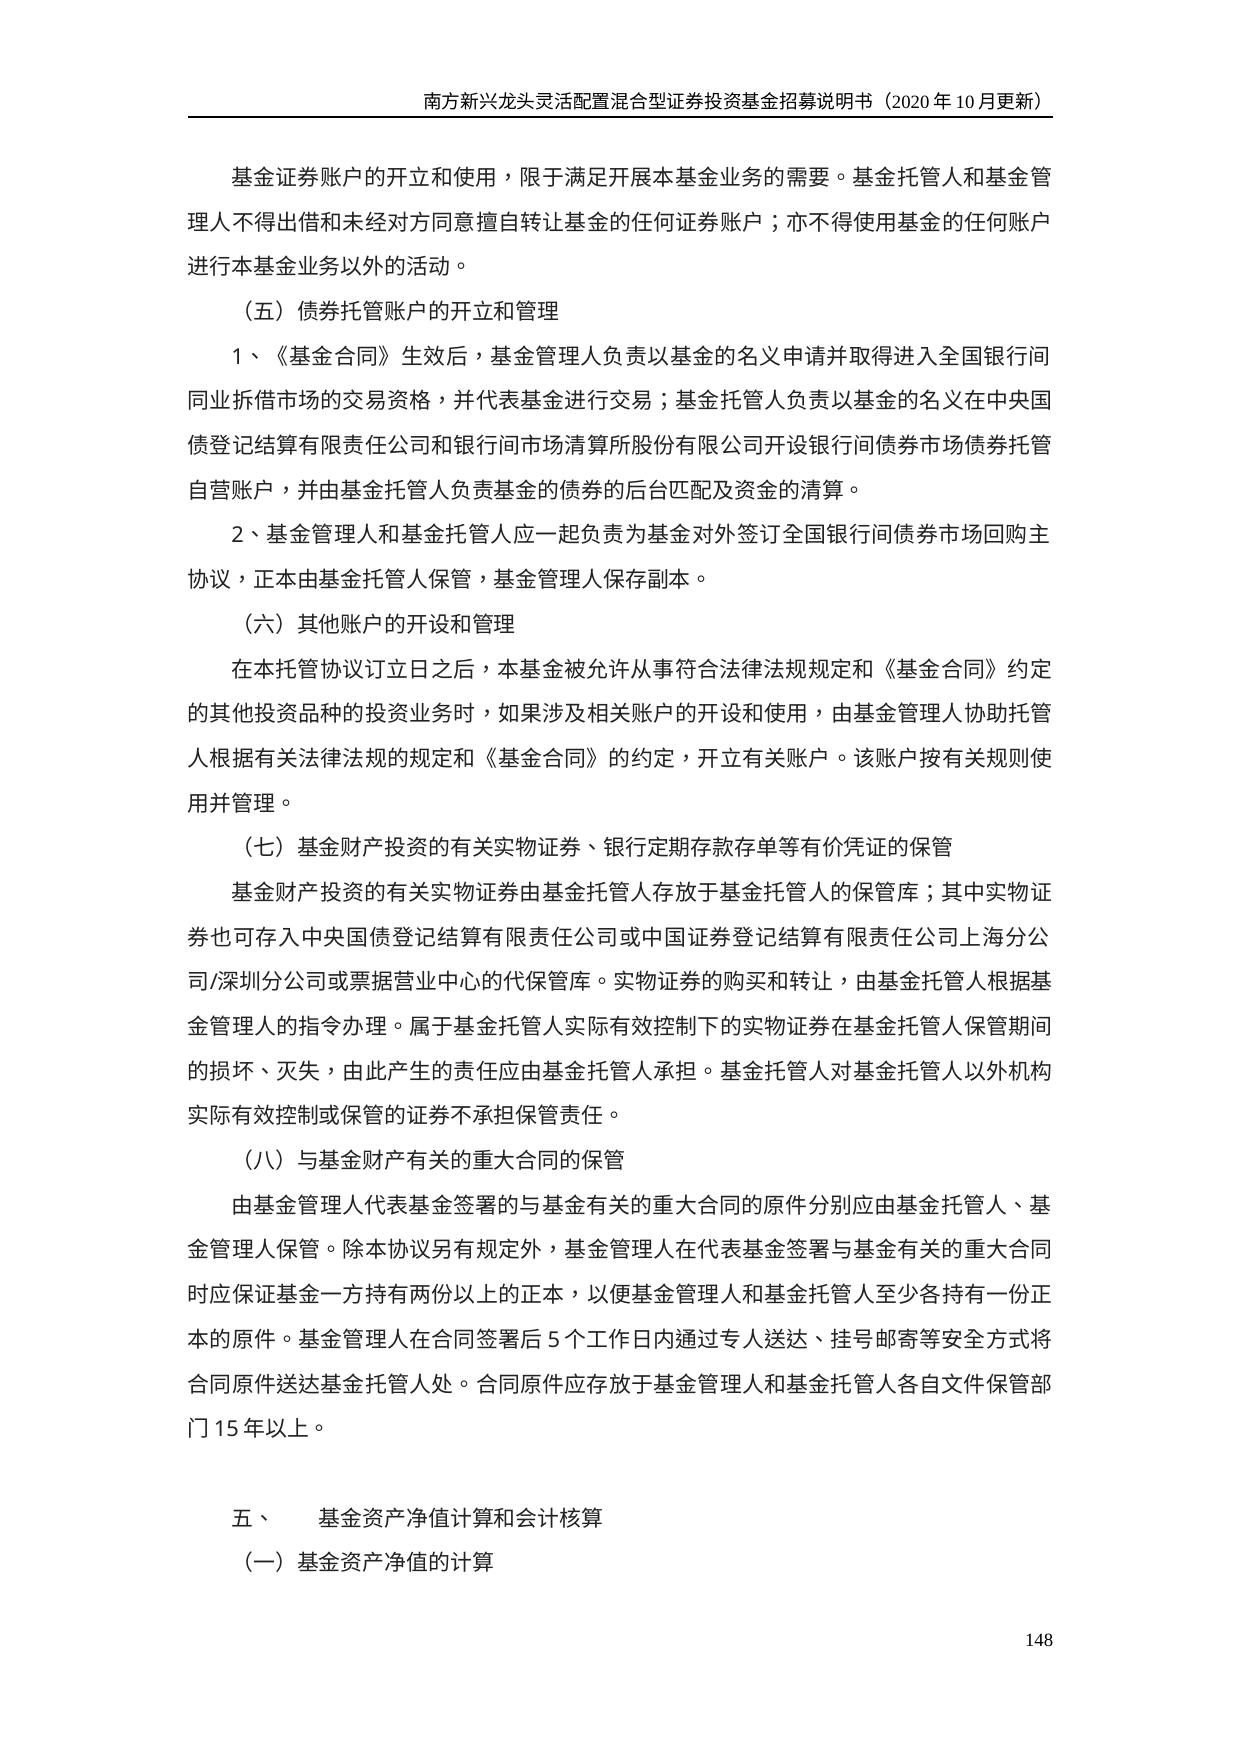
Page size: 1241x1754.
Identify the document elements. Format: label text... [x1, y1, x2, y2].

text 在本托管协议订立日之后，本基金被允许从事符合法律法规规定和《基金合同》约定的其他投资品种的投资业务时，如果涉及相关账户的开设和使用，由基金管理人协助托管人根据有关法律法规的规定和《基金合同》的约定，开立有关账户。该账户按有关规则使用并管理。 [187, 653, 1053, 817]
text （一）基金资产净值的计算 [187, 1547, 1053, 1577]
text 基金证券账户的开立和使用，限于满足开展本基金业务的需要。基金托管人和基金管理人不得出借和未经对方同意擅自转让基金的任何证券账户；亦不得使用基金的任何账户进行本基金业务以外的活动。 [187, 162, 1053, 281]
text 由基金管理人代表基金签署的与基金有关的重大合同的原件分别应由基金托管人、基金管理人保管。除本协议另有规定外，基金管理人在代表基金签署与基金有关的重大合同时应保证基金一方持有两份以上的正本，以便基金管理人和基金托管人至少各持有一份正本的原件。基金管理人在合同签署后5个工作日内通过专人送达、挂号邮寄等安全方式将合同原件送达基金托管人处。合同原件应存放于基金管理人和基金托管人各自文件保管部门15年以上。 [187, 1190, 1053, 1443]
text 基金财产投资的有关实物证券由基金托管人存放于基金托管人的保管库；其中实物证券也可存入中央国债登记结算有限责任公司或中国证券登记结算有限责任公司上海分公司/深圳分公司或票据营业中心的代保管库。实物证券的购买和转让，由基金托管人根据基金管理人的指令办理。属于基金托管人实际有效控制下的实物证券在基金托管人保管期间的损坏、灭失，由此产生的责任应由基金托管人承担。基金托管人对基金托管人以外机构实际有效控制或保管的证券不承担保管责任。 [187, 877, 1053, 1130]
text （五）债券托管账户的开立和管理 [187, 296, 1053, 326]
text （六）其他账户的开设和管理 [187, 609, 1053, 639]
text 五、 基金资产净值计算和会计核算 [187, 1503, 1053, 1532]
text 2、基金管理人和基金托管人应一起负责为基金对外签订全国银行间债券市场回购主协议，正本由基金托管人保管，基金管理人保存副本。 [187, 519, 1053, 594]
text （七）基金财产投资的有关实物证券、银行定期存款存单等有价凭证的保管 [187, 832, 1053, 862]
text 1、《基金合同》生效后，基金管理人负责以基金的名义申请并取得进入全国银行间同业拆借市场的交易资格，并代表基金进行交易；基金托管人负责以基金的名义在中央国债登记结算有限责任公司和银行间市场清算所股份有限公司开设银行间债券市场债券托管自营账户，并由基金托管人负责基金的债券的后台匹配及资金的清算。 [187, 341, 1053, 504]
text （八）与基金财产有关的重大合同的保管 [187, 1145, 1053, 1175]
